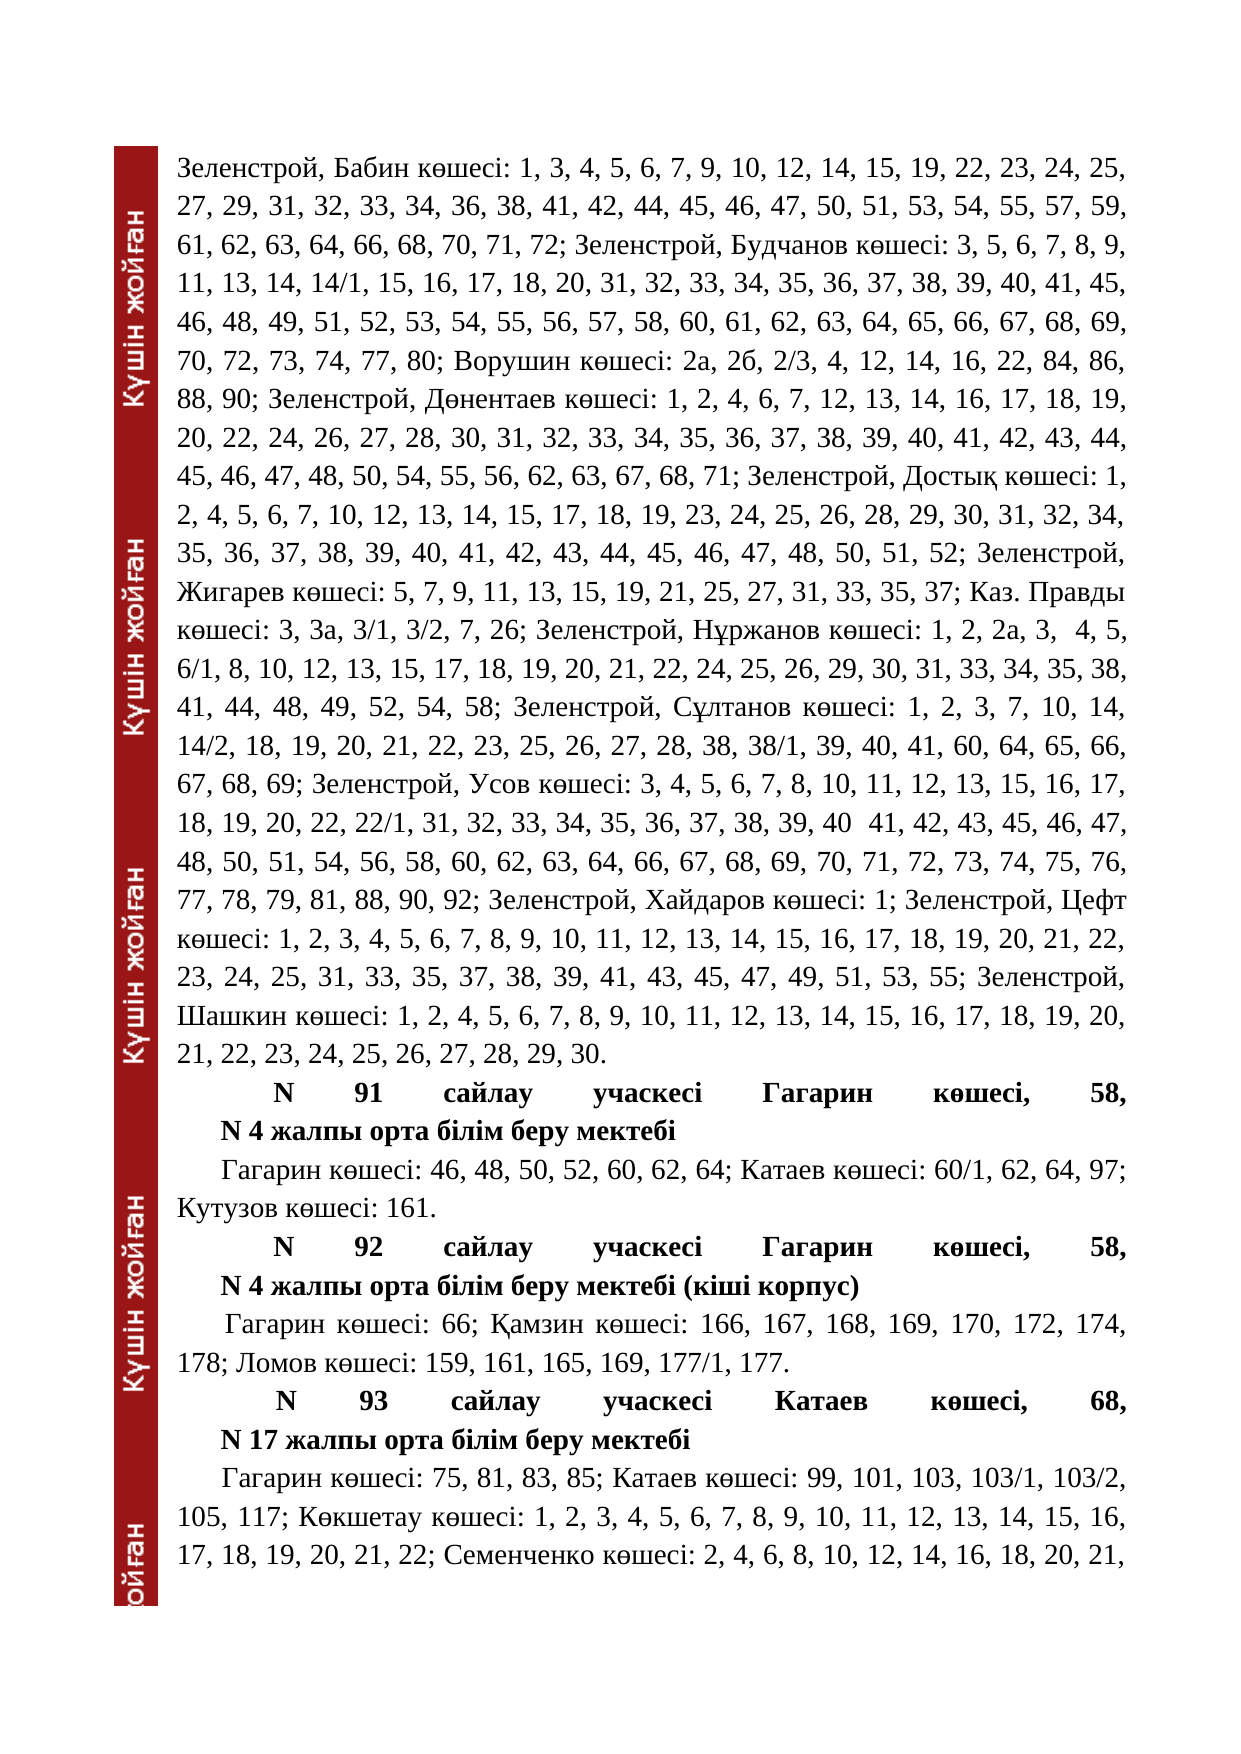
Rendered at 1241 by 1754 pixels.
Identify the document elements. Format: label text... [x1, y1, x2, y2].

text N 92 сайлау учаскесі Гагарин көшесі, 58, N 4 жалпы орта білім беру мектебі (кіші корпус) [112, 1229, 1128, 1301]
picture [114, 1224, 158, 1229]
picture [114, 1571, 158, 1606]
picture [114, 1455, 158, 1460]
text Гагарин көшесі: 66; Қамзин көшесі: 166, 167, 168, 169, 170, 172, 174, 178; Ломов көшесі: 159, 161, 165, 169, 177/1, 177. [112, 1306, 1128, 1378]
picture [114, 1147, 158, 1152]
text N 91 сайлау учаскесі Гагарин көшесі, 58, N 4 жалпы орта білім беру мектебі [112, 1075, 1128, 1147]
picture [114, 1301, 158, 1306]
picture [114, 146, 158, 150]
text N 93 сайлау учаскесі Катаев көшесі, 68, N 17 жалпы орта білім беру мектебі [112, 1383, 1128, 1455]
text Гагарин көшесі: 46, 48, 50, 52, 60, 62, 64; Катаев көшесі: 60/1, 62, 64, 97; Кутузов көшесі: 161. [112, 1152, 1128, 1224]
picture [114, 1070, 158, 1075]
picture [114, 1378, 158, 1383]
